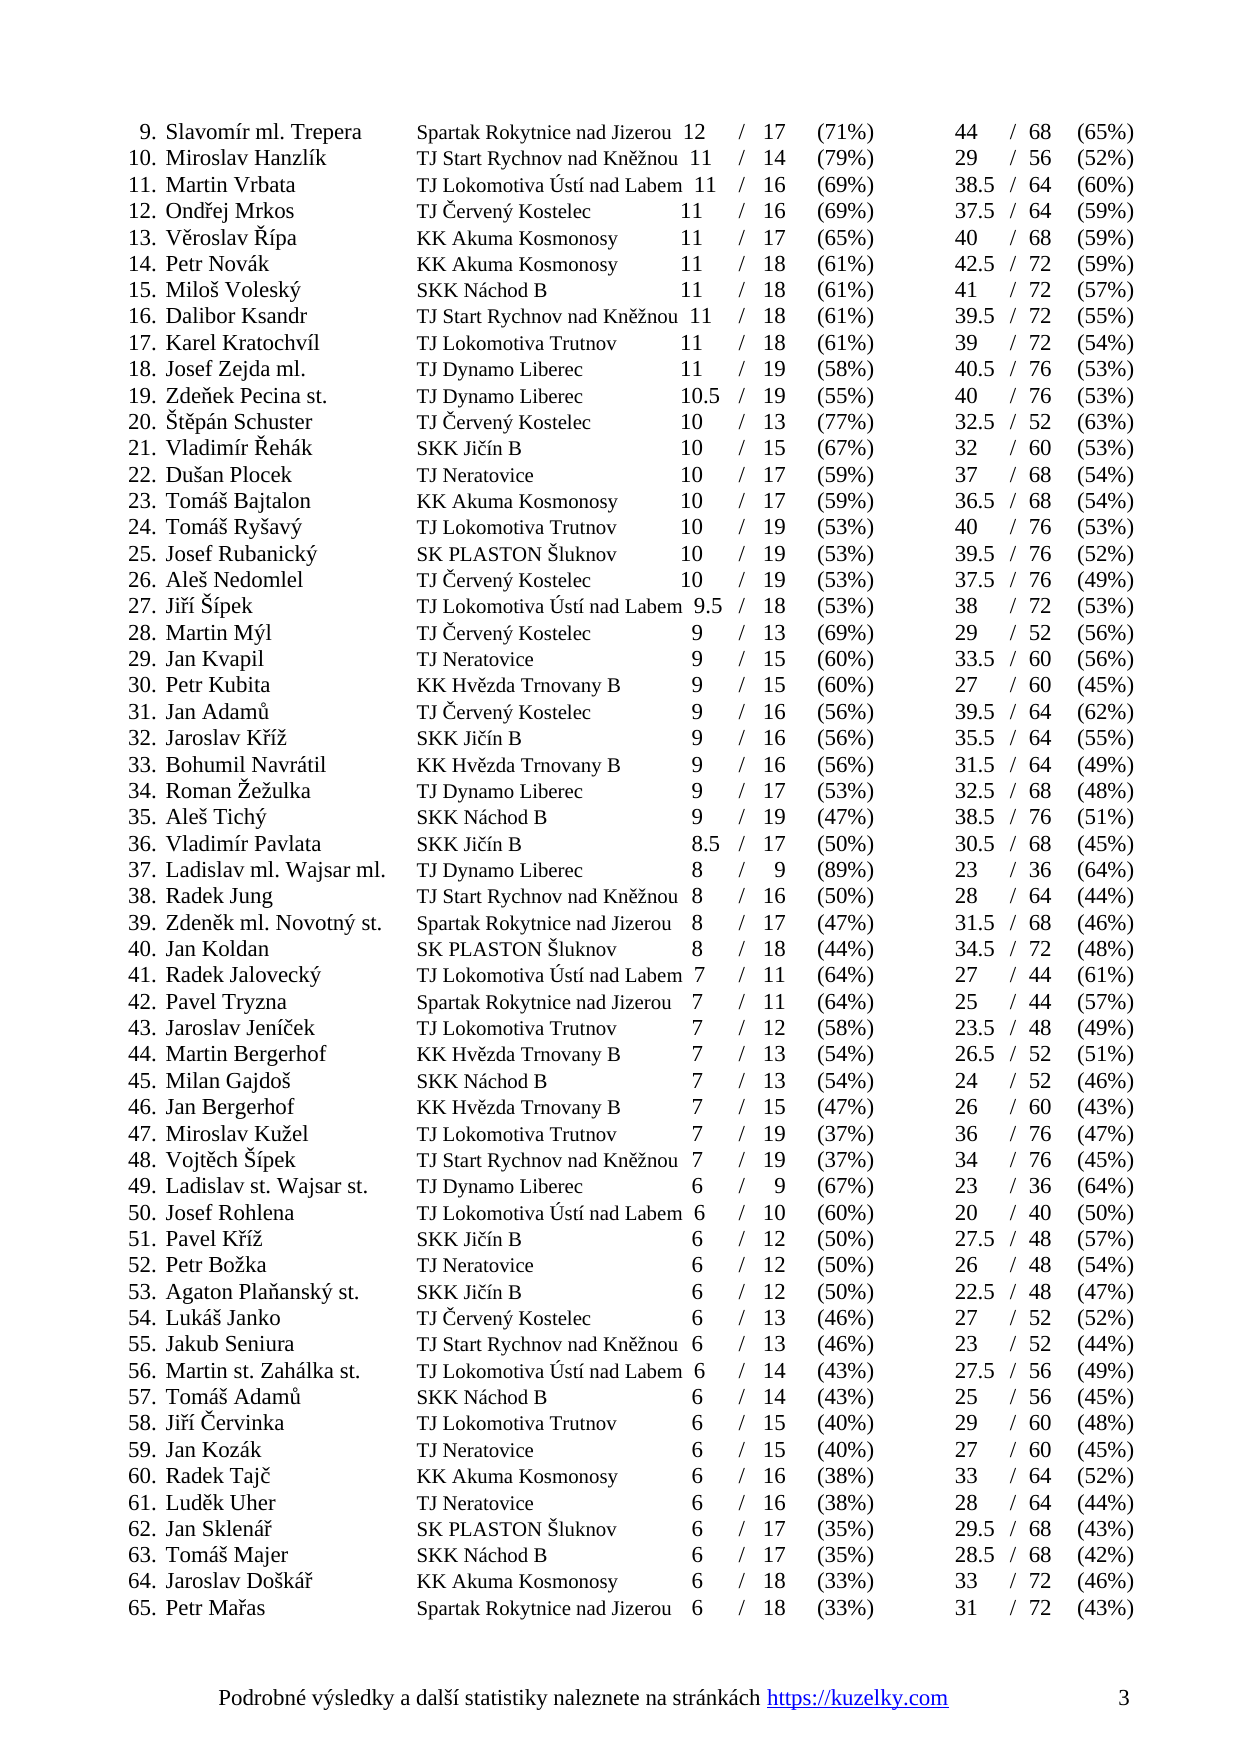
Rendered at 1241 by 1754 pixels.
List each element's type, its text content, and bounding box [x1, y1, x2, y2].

text 50. Josef Rohlena TJ Lokomotiva Ústí nad Labem 6 / 10 (60%) 20 / 40 (50%) [106, 1199, 1134, 1225]
text 63. Tomáš Majer SKK Náchod B 6 / 17 (35%) 28.5 / 68 (42%) [106, 1541, 1134, 1568]
text 56. Martin st. Zahálka st. TJ Lokomotiva Ústí nad Labem 6 / 14 (43%) 27.5 / 56 (49%) [106, 1357, 1134, 1383]
text 37. Ladislav ml. Wajsar ml. TJ Dynamo Liberec 8 / 9 (89%) 23 / 36 (64%) [106, 856, 1134, 882]
text 48. Vojtěch Šípek TJ Start Rychnov nad Kněžnou 7 / 19 (37%) 34 / 76 (45%) [106, 1146, 1134, 1172]
text 61. Luděk Uher TJ Neratovice 6 / 16 (38%) 28 / 64 (44%) [106, 1488, 1134, 1515]
text 21. Vladimír Řehák SKK Jičín B 10 / 15 (67%) 32 / 60 (53%) [106, 434, 1134, 461]
text 43. Jaroslav Jeníček TJ Lokomotiva Trutnov 7 / 12 (58%) 23.5 / 48 (49%) [106, 1014, 1134, 1041]
text 52. Petr Božka TJ Neratovice 6 / 12 (50%) 26 / 48 (54%) [106, 1251, 1134, 1278]
text 22. Dušan Plocek TJ Neratovice 10 / 17 (59%) 37 / 68 (54%) [106, 461, 1134, 487]
text 12. Ondřej Mrkos TJ Červený Kostelec 11 / 16 (69%) 37.5 / 64 (59%) [106, 197, 1134, 223]
text 25. Josef Rubanický SK PLASTON Šluknov 10 / 19 (53%) 39.5 / 76 (52%) [106, 540, 1134, 566]
text 45. Milan Gajdoš SKK Náchod B 7 / 13 (54%) 24 / 52 (46%) [106, 1067, 1134, 1093]
text 17. Karel Kratochvíl TJ Lokomotiva Trutnov 11 / 18 (61%) 39 / 72 (54%) [106, 329, 1134, 355]
text 53. Agaton Plaňanský st. SKK Jičín B 6 / 12 (50%) 22.5 / 48 (47%) [106, 1278, 1134, 1304]
text 54. Lukáš Janko TJ Červený Kostelec 6 / 13 (46%) 27 / 52 (52%) [106, 1304, 1134, 1330]
text 40. Jan Koldan SK PLASTON Šluknov 8 / 18 (44%) 34.5 / 72 (48%) [106, 935, 1134, 961]
text 57. Tomáš Adamů SKK Náchod B 6 / 14 (43%) 25 / 56 (45%) [106, 1383, 1134, 1409]
text 58. Jiří Červinka TJ Lokomotiva Trutnov 6 / 15 (40%) 29 / 60 (48%) [106, 1409, 1134, 1436]
text 36. Vladimír Pavlata SKK Jičín B 8.5 / 17 (50%) 30.5 / 68 (45%) [106, 830, 1134, 856]
text 11. Martin Vrbata TJ Lokomotiva Ústí nad Labem 11 / 16 (69%) 38.5 / 64 (60%) [106, 171, 1134, 197]
text 29. Jan Kvapil TJ Neratovice 9 / 15 (60%) 33.5 / 60 (56%) [106, 645, 1134, 672]
text 18. Josef Zejda ml. TJ Dynamo Liberec 11 / 19 (58%) 40.5 / 76 (53%) [106, 355, 1134, 382]
text 44. Martin Bergerhof KK Hvězda Trnovany B 7 / 13 (54%) 26.5 / 52 (51%) [106, 1041, 1134, 1067]
text 49. Ladislav st. Wajsar st. TJ Dynamo Liberec 6 / 9 (67%) 23 / 36 (64%) [106, 1172, 1134, 1199]
text 55. Jakub Seniura TJ Start Rychnov nad Kněžnou 6 / 13 (46%) 23 / 52 (44%) [106, 1330, 1134, 1357]
text 15. Miloš Voleský SKK Náchod B 11 / 18 (61%) 41 / 72 (57%) [106, 276, 1134, 303]
text 34. Roman Žežulka TJ Dynamo Liberec 9 / 17 (53%) 32.5 / 68 (48%) [106, 777, 1134, 803]
text 41. Radek Jalovecký TJ Lokomotiva Ústí nad Labem 7 / 11 (64%) 27 / 44 (61%) [106, 961, 1134, 988]
text 47. Miroslav Kužel TJ Lokomotiva Trutnov 7 / 19 (37%) 36 / 76 (47%) [106, 1119, 1134, 1146]
text 32. Jaroslav Kříž SKK Jičín B 9 / 16 (56%) 35.5 / 64 (55%) [106, 724, 1134, 751]
text 38. Radek Jung TJ Start Rychnov nad Kněžnou 8 / 16 (50%) 28 / 64 (44%) [106, 882, 1134, 909]
text 30. Petr Kubita KK Hvězda Trnovany B 9 / 15 (60%) 27 / 60 (45%) [106, 672, 1134, 698]
text 14. Petr Novák KK Akuma Kosmonosy 11 / 18 (61%) 42.5 / 72 (59%) [106, 250, 1134, 276]
text 27. Jiří Šípek TJ Lokomotiva Ústí nad Labem 9.5 / 18 (53%) 38 / 72 (53%) [106, 592, 1134, 619]
text 59. Jan Kozák TJ Neratovice 6 / 15 (40%) 27 / 60 (45%) [106, 1436, 1134, 1462]
text 33. Bohumil Navrátil KK Hvězda Trnovany B 9 / 16 (56%) 31.5 / 64 (49%) [106, 751, 1134, 777]
text 26. Aleš Nedomlel TJ Červený Kostelec 10 / 19 (53%) 37.5 / 76 (49%) [106, 566, 1134, 592]
text 46. Jan Bergerhof KK Hvězda Trnovany B 7 / 15 (47%) 26 / 60 (43%) [106, 1093, 1134, 1119]
text 16. Dalibor Ksandr TJ Start Rychnov nad Kněžnou 11 / 18 (61%) 39.5 / 72 (55%) [106, 303, 1134, 329]
text 51. Pavel Kříž SKK Jičín B 6 / 12 (50%) 27.5 / 48 (57%) [106, 1225, 1134, 1251]
text 60. Radek Tajč KK Akuma Kosmonosy 6 / 16 (38%) 33 / 64 (52%) [106, 1462, 1134, 1488]
text 19. Zdeňek Pecina st. TJ Dynamo Liberec 10.5 / 19 (55%) 40 / 76 (53%) [106, 382, 1134, 408]
text 13. Věroslav Řípa KK Akuma Kosmonosy 11 / 17 (65%) 40 / 68 (59%) [106, 223, 1134, 250]
text 10. Miroslav Hanzlík TJ Start Rychnov nad Kněžnou 11 / 14 (79%) 29 / 56 (52%) [106, 144, 1134, 171]
text 31. Jan Adamů TJ Červený Kostelec 9 / 16 (56%) 39.5 / 64 (62%) [106, 698, 1134, 724]
text 35. Aleš Tichý SKK Náchod B 9 / 19 (47%) 38.5 / 76 (51%) [106, 803, 1134, 830]
text 28. Martin Mýl TJ Červený Kostelec 9 / 13 (69%) 29 / 52 (56%) [106, 619, 1134, 645]
text 24. Tomáš Ryšavý TJ Lokomotiva Trutnov 10 / 19 (53%) 40 / 76 (53%) [106, 513, 1134, 540]
text 9. Slavomír ml. Trepera Spartak Rokytnice nad Jizerou 12 / 17 (71%) 44 / 68 (65%) [106, 118, 1134, 144]
text 23. Tomáš Bajtalon KK Akuma Kosmonosy 10 / 17 (59%) 36.5 / 68 (54%) [106, 487, 1134, 513]
text 64. Jaroslav Doškář KK Akuma Kosmonosy 6 / 18 (33%) 33 / 72 (46%) [106, 1568, 1134, 1594]
text 42. Pavel Tryzna Spartak Rokytnice nad Jizerou 7 / 11 (64%) 25 / 44 (57%) [106, 988, 1134, 1014]
text 39. Zdeněk ml. Novotný st. Spartak Rokytnice nad Jizerou 8 / 17 (47%) 31.5 / 68 (46%) [106, 909, 1134, 935]
text 20. Štěpán Schuster TJ Červený Kostelec 10 / 13 (77%) 32.5 / 52 (63%) [106, 408, 1134, 434]
text 62. Jan Sklenář SK PLASTON Šluknov 6 / 17 (35%) 29.5 / 68 (43%) [106, 1515, 1134, 1541]
text 65. Petr Mařas Spartak Rokytnice nad Jizerou 6 / 18 (33%) 31 / 72 (43%) [106, 1594, 1134, 1620]
